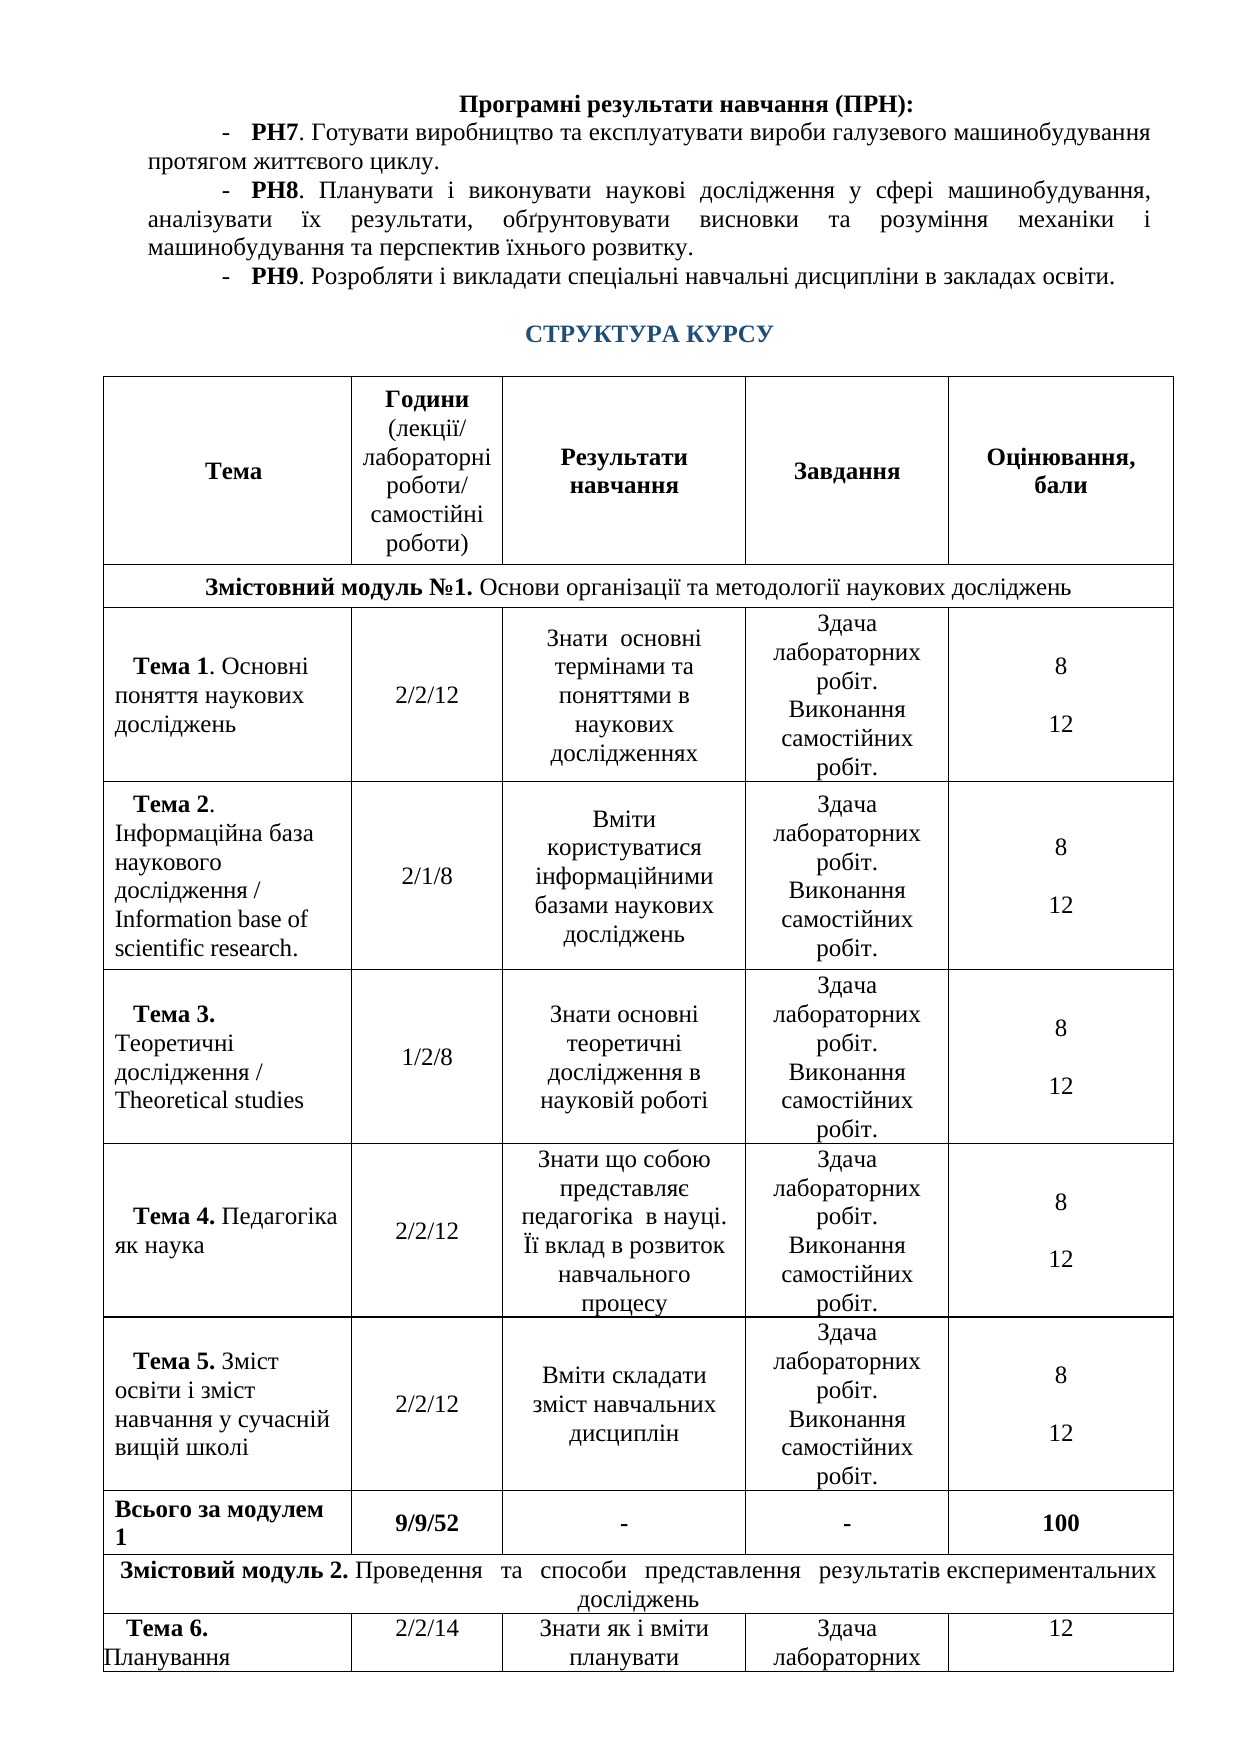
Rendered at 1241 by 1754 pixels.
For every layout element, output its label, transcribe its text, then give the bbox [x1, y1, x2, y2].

table_cell 2/2/12 [352, 608, 502, 781]
table_cell 2/2/12 [352, 1318, 502, 1490]
table_cell Вміти користуватися інформаційними базами наукових досліджень [503, 782, 745, 969]
table_cell 12 22 [949, 1614, 1173, 1671]
table_cell - [503, 1491, 745, 1554]
table_cell 8 12 [949, 608, 1173, 781]
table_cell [503, 1614, 745, 1671]
table_cell Знати основні термінами та поняттями в наукових дослідженнях [503, 608, 745, 781]
table_cell Здача лабораторних робіт. Виконання самостійних робіт. [746, 970, 948, 1143]
table_cell 2/1/8 [352, 782, 502, 969]
table_cell 2/2/12 [352, 1144, 502, 1316]
table_header Завдання [746, 377, 948, 564]
table_header Оцінювання, бали [949, 377, 1173, 564]
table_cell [104, 1614, 351, 1671]
table_cell Здача лабораторних робіт. Виконання самостійних робіт. [746, 1144, 948, 1316]
table_cell Тема 3. Теоретичні дослідження / Theoretical studies [104, 970, 351, 1143]
table_header Тема [104, 377, 351, 564]
table_cell Тема 5. Зміст освіти і зміст навчання у сучасній вищій школі [104, 1318, 351, 1490]
table_cell 8 12 [949, 1318, 1173, 1490]
table_cell Тема 1. Основні поняття наукових досліджень [104, 608, 351, 781]
table_cell 8 12 [949, 1144, 1173, 1316]
table_cell Всього за модулем 1 [104, 1491, 351, 1554]
table_cell 2/2/14 [352, 1614, 502, 1671]
table_cell 8 12 [949, 970, 1173, 1143]
table_cell Здача лабораторних робіт. Виконання самостійних робіт. [746, 608, 948, 781]
table_cell Вміти складати зміст навчальних дисциплін [503, 1318, 745, 1490]
table_cell Змістовний модуль №1. Основи організації та методології наукових досліджень [104, 565, 1173, 607]
table_cell - [746, 1491, 948, 1554]
table_cell 100 [949, 1491, 1173, 1554]
table_header Результати навчання [503, 377, 745, 564]
table_cell Тема 2. Інформаційна база наукового дослідження / Information base of scientific research. [104, 782, 351, 969]
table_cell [746, 1318, 948, 1490]
text - РН9. Розробляти і викладати спеціальні навчальні дисципліни в закладах освіти. [148, 261, 1152, 290]
table_cell Тема 4. Педагогіка як наука [104, 1144, 351, 1316]
table_cell 9/9/52 [352, 1491, 502, 1554]
table_cell 8 12 [949, 782, 1173, 969]
table_cell Здача лабораторних робіт. Виконання самостійних робіт. [746, 782, 948, 969]
table_cell 1/2/8 [352, 970, 502, 1143]
table_cell Знати що собою представляє педагогіка в науці. Її вклад в розвиток навчального процесу [503, 1144, 745, 1316]
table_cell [746, 1614, 948, 1671]
table_cell Змістовий модуль 2. Проведення та способи представлення результатів експериментальних досліджень [104, 1555, 1173, 1612]
table_cell Знати основні теоретичні дослідження в науковій роботі [503, 970, 745, 1143]
text - РН7. Готувати виробництво та експлуатувати вироби галузевого машинобудування протягом життєвого циклу. [148, 117, 1152, 175]
text Програмні результати навчання (ПРН): [148, 89, 1152, 117]
text - РН8. Планувати і виконувати наукові дослідження у сфері машинобудування, аналізувати їх результати, обґрунтовувати висновки та розуміння механіки і машинобудування та перспектив їхнього розвитку. [148, 175, 1152, 261]
table_header Години (лекції/ лабораторні роботи/ самостійні роботи) [352, 377, 502, 564]
text СТРУКТУРА КУРСУ [148, 319, 1152, 347]
